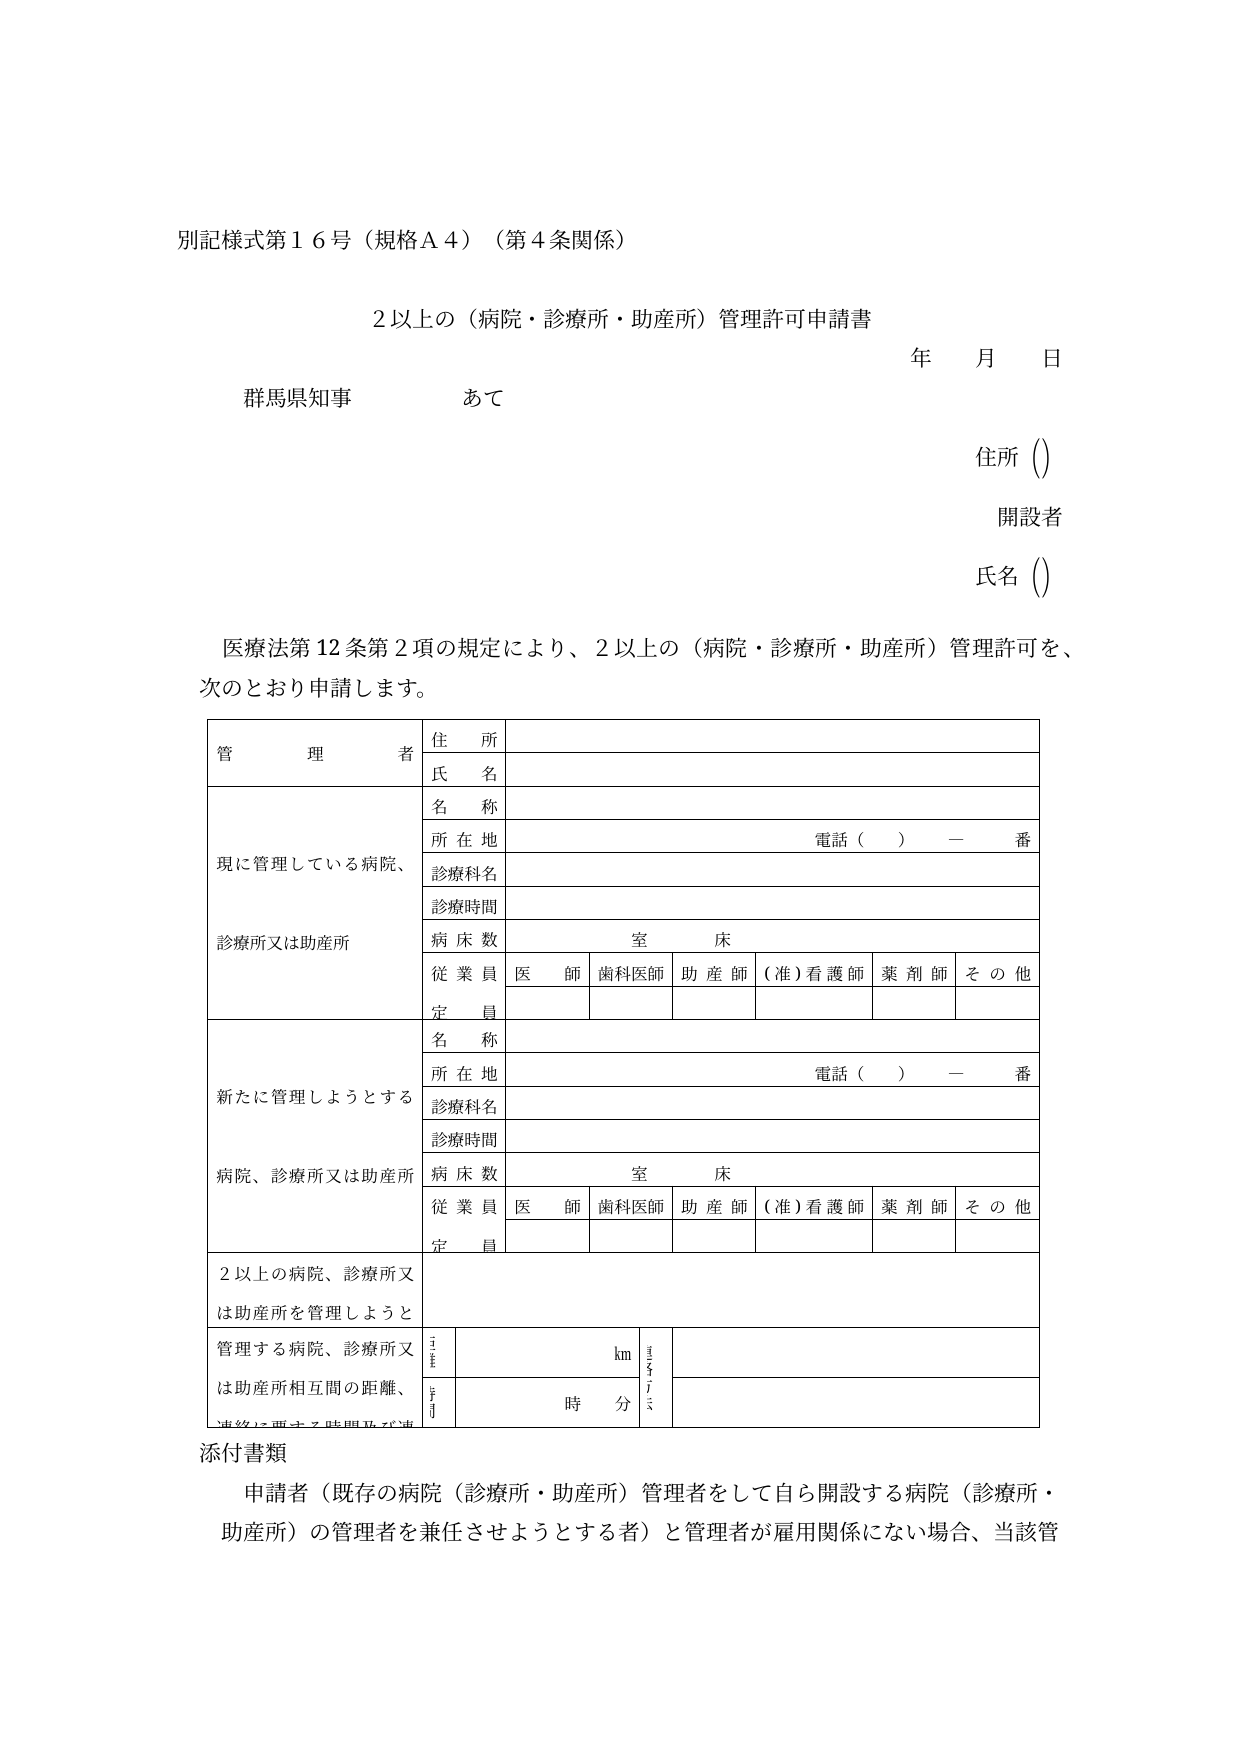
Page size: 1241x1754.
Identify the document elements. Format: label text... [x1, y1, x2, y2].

table_cell [956, 987, 1039, 1019]
table_cell 診療時間 [423, 887, 505, 919]
table_cell [506, 1120, 1039, 1152]
table_cell [506, 787, 1039, 819]
table_cell 名称 [423, 1020, 505, 1052]
table_cell [756, 1220, 872, 1252]
table_cell 薬剤師 [873, 1187, 955, 1219]
table_cell [590, 987, 672, 1019]
table_cell 病床数 [423, 1153, 505, 1186]
text 添付書類 [177, 1432, 1063, 1472]
table_cell 所在地 [423, 1053, 505, 1086]
table_cell [956, 1220, 1039, 1252]
table_header 管理者 [208, 720, 422, 786]
table_cell [506, 1087, 1039, 1119]
table_cell 時間 [423, 1378, 455, 1427]
text 群馬県知事 あて [177, 377, 1063, 417]
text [177, 1472, 1063, 1551]
table_cell 現に管理している病院、 診療所又は助産所 [208, 787, 422, 1019]
table_cell 距離 [423, 1328, 455, 1377]
table_cell 助産師 [673, 1187, 755, 1219]
table_cell [673, 987, 755, 1019]
table_cell その他 [956, 1187, 1039, 1219]
table_cell 管理する病院、診療所又は助産所相互間の距離、連絡に要する時間及び連絡方法 [208, 1328, 422, 1427]
text 別記様式第１６号（規格Ａ４）（第４条関係） [177, 219, 1063, 258]
table_cell 薬剤師 [873, 953, 955, 986]
text ２以上の（病院・診療所・助産所）管理許可申請書 [177, 298, 1063, 338]
table_cell [506, 853, 1039, 886]
table_cell [590, 1220, 672, 1252]
table_cell 電話（ ） ― 番 [506, 820, 1039, 852]
table_cell 医師 [506, 953, 589, 986]
table_cell 電話（ ） ― 番 [506, 1053, 1039, 1086]
text 年 月 日 [177, 338, 1063, 377]
table_cell 氏名 [423, 753, 505, 786]
table_cell 連絡方法 [640, 1328, 672, 1427]
text 開設者 [177, 496, 1063, 536]
table_cell 所在地 [423, 820, 505, 852]
table_cell [506, 887, 1039, 919]
table_header [506, 720, 1039, 752]
table_cell ２以上の病院、診療所又は助産所を管理しようとする理由 [208, 1253, 422, 1327]
table_cell 歯科医師 [590, 953, 672, 986]
table_cell [423, 1253, 1039, 1327]
table_cell ㎞ [456, 1328, 639, 1377]
table_cell 医師 [506, 1187, 589, 1219]
text 医療法第12条第２項の規定により、２以上の（病院・診療所・助産所）管理許可を、次のとおり申請します。 [177, 627, 1063, 706]
text 住所（） [177, 417, 1063, 496]
table_cell その他 [956, 953, 1039, 986]
table_cell 名称 [423, 787, 505, 819]
table_cell [673, 1378, 1039, 1427]
table_cell 助産師 [673, 953, 755, 986]
table_cell 病床数 [423, 920, 505, 952]
table_cell 歯科医師 [590, 1187, 672, 1219]
table_cell 室 床 [506, 920, 1039, 952]
table_cell 従業員 定員 [423, 953, 505, 1019]
table_cell [873, 987, 955, 1019]
table_cell 時 分 [456, 1378, 639, 1427]
table_cell 診療科名 [423, 853, 505, 886]
table_cell (准)看護師 [756, 953, 872, 986]
table_cell [873, 1220, 955, 1252]
table_cell [506, 1020, 1039, 1052]
table_cell [506, 987, 589, 1019]
table_cell [673, 1220, 755, 1252]
table_cell 室 床 [506, 1153, 1039, 1186]
table_cell (准)看護師 [756, 1187, 872, 1219]
text 氏名（） [177, 536, 1063, 615]
table_cell [506, 1220, 589, 1252]
table_cell 従業員 定員 [423, 1187, 505, 1252]
table_header 住所 [423, 720, 505, 752]
table_cell 新たに管理しようとする 病院、診療所又は助産所 [208, 1020, 422, 1252]
table_cell [673, 1328, 1039, 1377]
table_cell [756, 987, 872, 1019]
table_cell 診療時間 [423, 1120, 505, 1152]
table_cell [506, 753, 1039, 786]
table_cell 診療科名 [423, 1087, 505, 1119]
